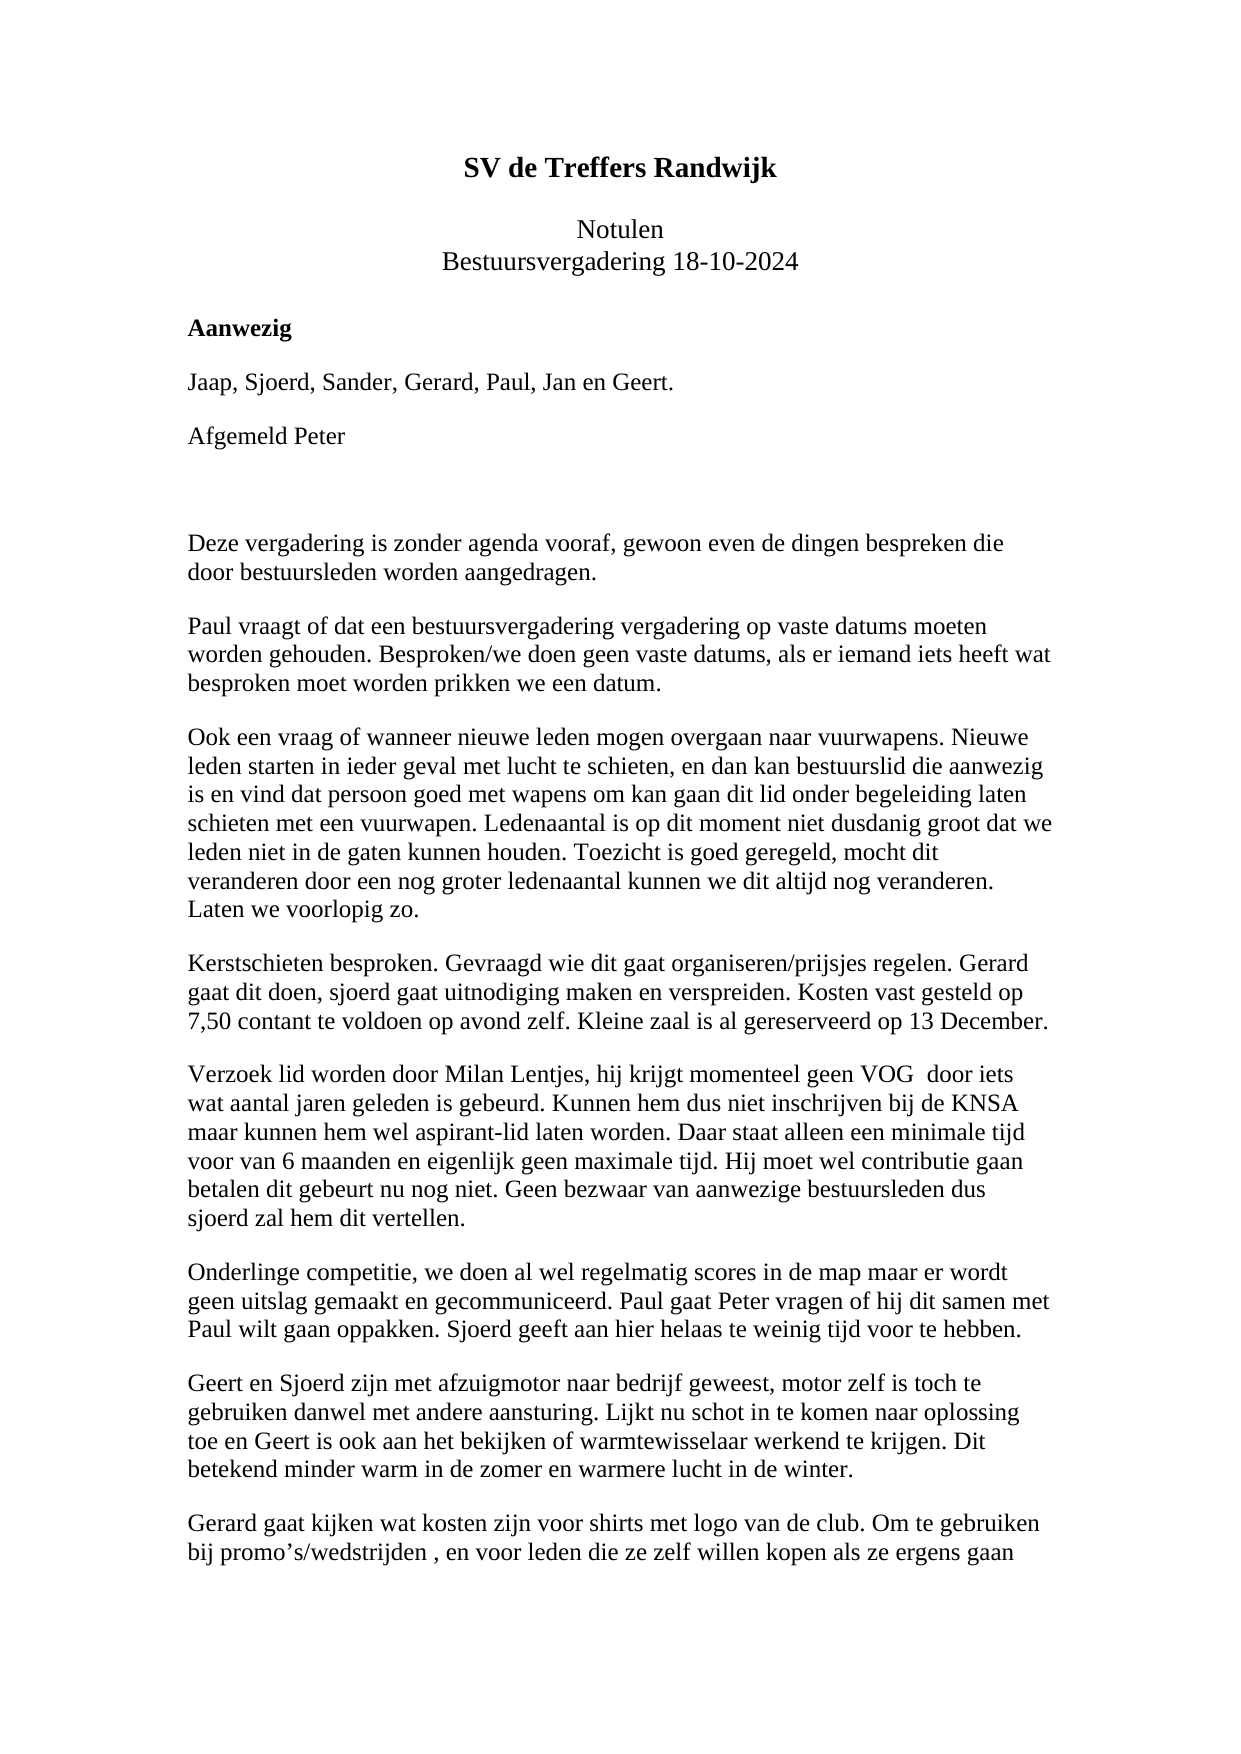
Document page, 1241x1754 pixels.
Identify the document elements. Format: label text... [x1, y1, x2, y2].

text Jaap, Sjoerd, Sander, Gerard, Paul, Jan en Geert. [187, 367, 1053, 396]
text Onderlinge competitie, we doen al wel regelmatig scores in de map maar er wordt geen uitslag gemaakt en gecommuniceerd. Paul gaat Peter vragen of hij dit samen met Paul wilt gaan oppakken. Sjoerd geeft aan hier helaas te weinig tijd voor te hebben. [187, 1257, 1053, 1343]
text Ook een vraag of wanneer nieuwe leden mogen overgaan naar vuurwapens. Nieuwe leden starten in ieder geval met lucht te schieten, en dan kan bestuurslid die aanwezig is en vind dat persoon goed met wapens om kan gaan dit lid onder begeleiding laten schieten met een vuurwapen. Ledenaantal is op dit moment niet dusdanig groot dat we leden niet in de gaten kunnen houden. Toezicht is goed geregeld, mocht dit veranderen door een nog groter ledenaantal kunnen we dit altijd nog veranderen. Laten we voorlopig zo. [187, 722, 1053, 923]
text Afgemeld Peter [187, 421, 1053, 449]
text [187, 1508, 1053, 1566]
text Paul vraagt of dat een bestuursvergadering vergadering op vaste datums moeten worden gehouden. Besproken/we doen geen vaste datums, als er iemand iets heeft wat besproken moet worden prikken we een datum. [187, 611, 1053, 697]
text Verzoek lid worden door Milan Lentjes, hij krijgt momenteel geen VOG door iets wat aantal jaren geleden is gebeurd. Kunnen hem dus niet inschrijven bij de KNSA maar kunnen hem wel aspirant-lid laten worden. Daar staat alleen een minimale tijd voor van 6 maanden en eigenlijk geen maximale tijd. Hij moet wel contributie gaan betalen dit gebeurt nu nog niet. Geen bezwaar van aanwezige bestuursleden dus sjoerd zal hem dit vertellen. [187, 1059, 1053, 1232]
text Geert en Sjoerd zijn met afzuigmotor naar bedrijf geweest, motor zelf is toch te gebruiken danwel met andere aansturing. Lijkt nu schot in te komen naar oplossing toe en Geert is ook aan het bekijken of warmtewisselaar werkend te krijgen. Dit betekend minder warm in de zomer en warmere lucht in de winter. [187, 1368, 1053, 1483]
text Deze vergadering is zonder agenda vooraf, gewoon even de dingen bespreken die door bestuursleden worden aangedragen. [187, 528, 1053, 586]
text Kerstschieten besproken. Gevraagd wie dit gaat organiseren/prijsjes regelen. Gerard gaat dit doen, sjoerd gaat uitnodiging maken en verspreiden. Kosten vast gesteld op 7,50 contant te voldoen op avond zelf. Kleine zaal is al gereserveerd op 13 December. [187, 948, 1053, 1034]
